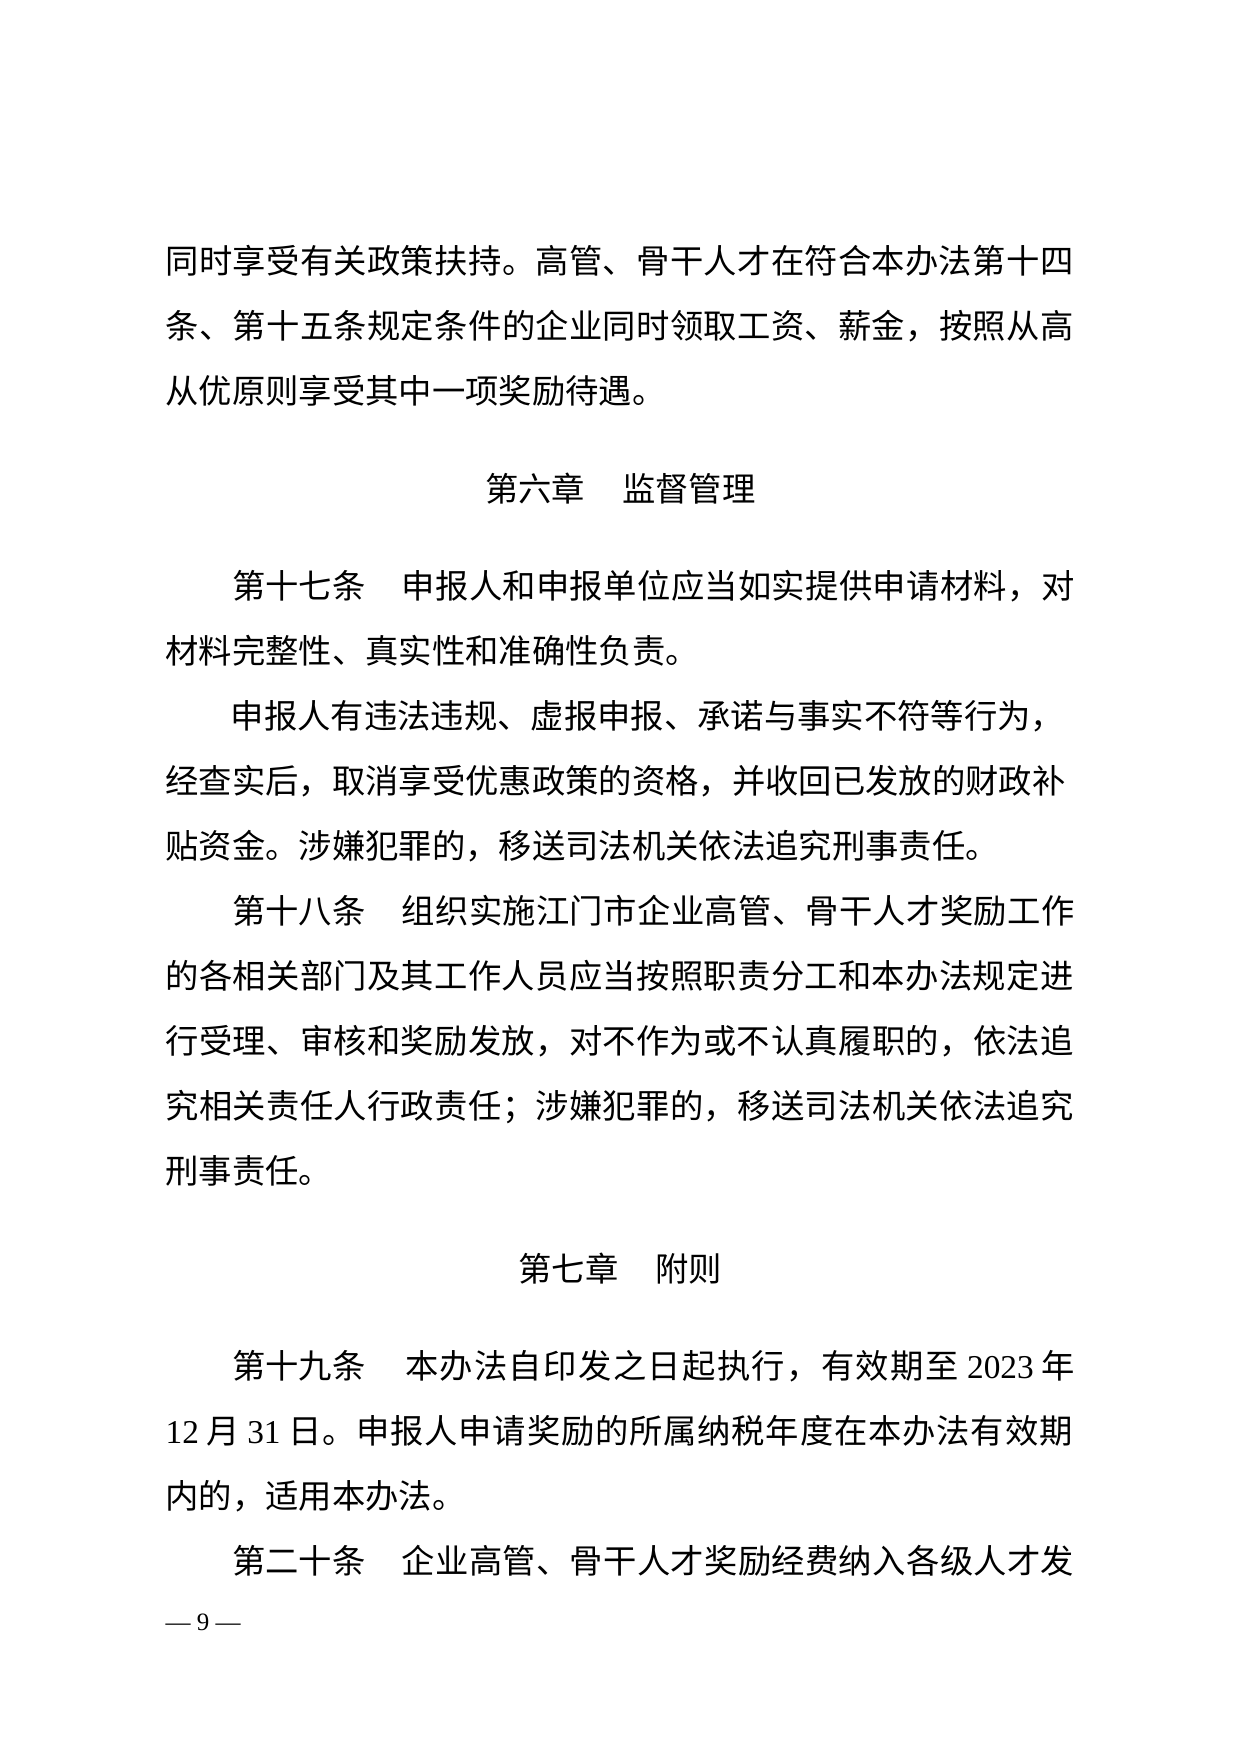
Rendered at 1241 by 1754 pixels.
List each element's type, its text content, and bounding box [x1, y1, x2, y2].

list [165, 1527, 1075, 1592]
list 本办法自印发之日起执行，有效期至2023年12月31日。申报人申请奖励的所属纳税年度在本办法有效期内的，适用本办法。 [165, 1332, 1075, 1527]
list 组织实施江门市企业高管、骨干人才奖励工作的各相关部门及其工作人员应当按照职责分工和本办法规定进行受理、审核和奖励发放，对不作为或不认真履职的，依法追究相关责任人行政责任；涉嫌犯罪的，移送司法机关依法追究刑事责任。 [165, 877, 1075, 1202]
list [165, 227, 1075, 422]
list 申报人和申报单位应当如实提供申请材料，对材料完整性、真实性和准确性负责。 [165, 552, 1075, 682]
text 申报人有违法违规、虚报申报、承诺与事实不符等行为，经查实后，取消享受优惠政策的资格，并收回已发放的财政补贴资金。涉嫌犯罪的，移送司法机关依法追究刑事责任。 [165, 682, 1075, 877]
list 附则 [165, 1234, 1075, 1299]
list 监督管理 [165, 454, 1075, 519]
